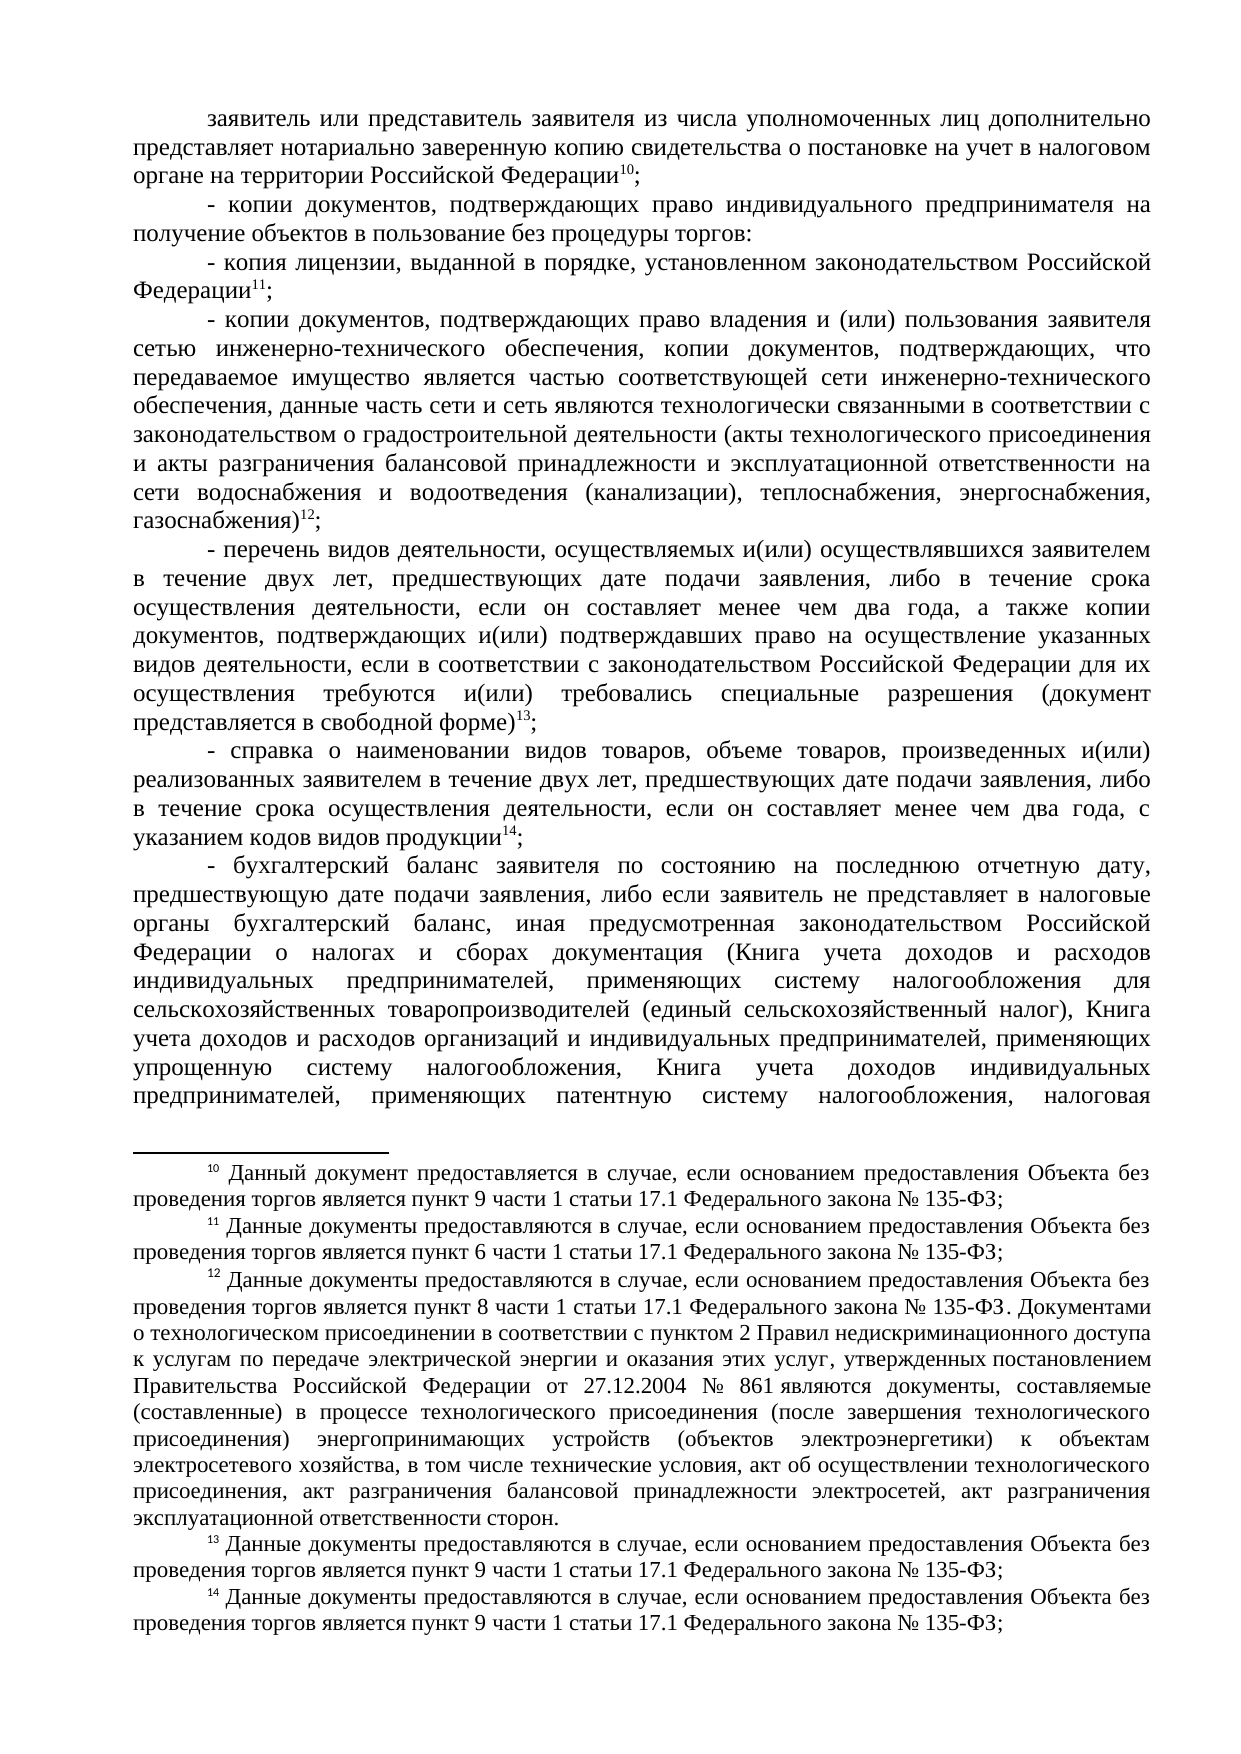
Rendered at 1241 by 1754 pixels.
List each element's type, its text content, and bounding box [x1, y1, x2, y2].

text - перечень видов деятельности, осуществляемых и(или) осуществлявшихся заявителем в течение двух лет, предшествующих дате подачи заявления, либо в течение срока осуществления деятельности, если он составляет менее чем два года, а также копии документов, подтверждающих и(или) подтверждавших право на осуществление указанных видов деятельности, если в соответствии с законодательством Российской Федерации для их осуществления требуются и(или) требовались специальные разрешения (документ представляется в свободной форме); [133, 534, 1152, 736]
list - копии документов, подтверждающих право владения и (или) пользования заявителя сетью инженерно-технического обеспечения, копии документов, подтверждающих, что передаваемое имущество является частью соответствующей сети инженерно-технического обеспечения, данные часть сети и сеть являются технологически связанными в соответствии с законодательством о градостроительной деятельности (акты технологического присоединения и акты разграничения балансовой принадлежности и эксплуатационной ответственности на сети водоснабжения и водоотведения (канализации), теплоснабжения, энергоснабжения, газоснабжения); [133, 304, 1152, 534]
text заявитель или представитель заявителя из числа уполномоченных лиц дополнительно представляет нотариально заверенную копию свидетельства о постановке на учет в налоговом органе на территории Российской Федерации; [133, 103, 1152, 189]
text - справка о наименовании видов товаров, объеме товаров, произведенных и(или) реализованных заявителем в течение двух лет, предшествующих дате подачи заявления, либо в течение срока осуществления деятельности, если он составляет менее чем два года, с указанием кодов видов продукции; [133, 736, 1152, 851]
text - бухгалтерский баланс заявителя по состоянию на последнюю отчетную дату, предшествующую дате подачи заявления, либо если заявитель не представляет в налоговые органы бухгалтерский баланс, иная предусмотренная законодательством Российской Федерации о налогах и сборах документация (Книга учета доходов и расходов индивидуальных предпринимателей, применяющих систему налогообложения для сельскохозяйственных товаропроизводителей (единый сельскохозяйственный налог), Книга учета доходов и расходов организаций и индивидуальных предпринимателей, применяющих упрощенную систему налогообложения, Книга учета доходов индивидуальных предпринимателей, применяющих патентную систему налогообложения, налоговая декларация по единому сельскохозяйственному налогу, налоговая декларация по налогу, уплачиваемому в связи с применением упрощенной системы налогообложения и т.д.); [133, 851, 1152, 1109]
list - копия лицензии, выданной в порядке, установленном законодательством Российской Федерации; [133, 247, 1152, 304]
text - копии документов, подтверждающих право индивидуального предпринимателя на получение объектов в пользование без процедуры торгов: [133, 189, 1152, 247]
